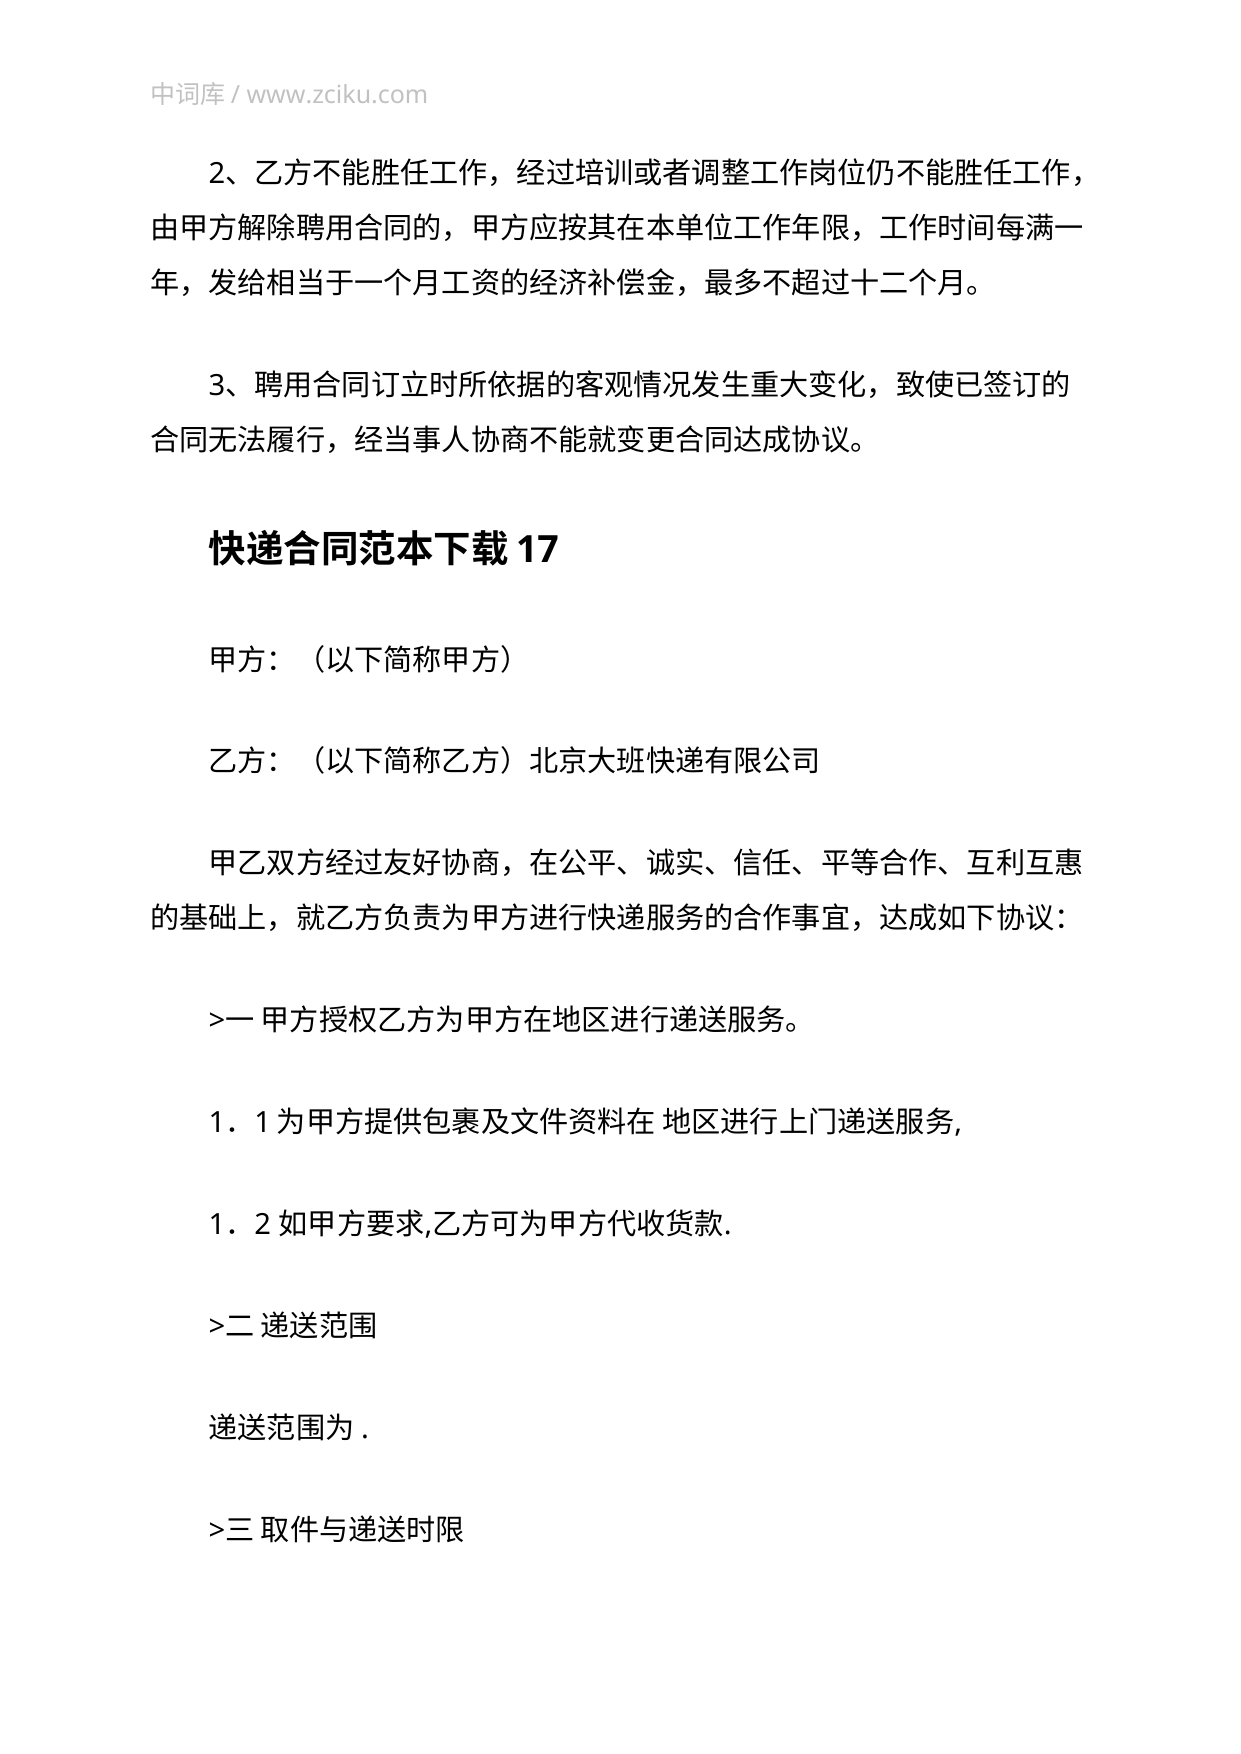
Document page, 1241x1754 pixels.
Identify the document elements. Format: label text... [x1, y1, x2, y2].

text 乙方：（以下简称乙方）北京大班快递有限公司 [150, 738, 1090, 780]
text >二 递送范围 [150, 1302, 1090, 1344]
text 1．1为甲方提供包裹及文件资料在 地区进行上门递送服务, [150, 1098, 1090, 1141]
text 递送范围为 . [150, 1404, 1090, 1447]
text >三 取件与递送时限 [150, 1506, 1090, 1548]
text >一 甲方授权乙方为甲方在地区进行递送服务。 [150, 996, 1090, 1039]
text 甲方：（以下简称甲方） [150, 636, 1090, 678]
text 1．2 如甲方要求,乙方可为甲方代收货款. [150, 1200, 1090, 1243]
text 2、乙方不能胜任工作，经过培训或者调整工作岗位仍不能胜任工作，由甲方解除聘用合同的，甲方应按其在本单位工作年限，工作时间每满一年，发给相当于一个月工资的经济补偿金，最多不超过十二个月。 [150, 150, 1090, 302]
text 快递合同范本下载17 [150, 518, 1090, 573]
text 3、聘用合同订立时所依据的客观情况发生重大变化，致使已签订的合同无法履行，经当事人协商不能就变更合同达成协议。 [150, 362, 1090, 459]
text 甲乙双方经过友好协商，在公平、诚实、信任、平等合作、互利互惠的基础上，就乙方负责为甲方进行快递服务的合作事宜，达成如下协议： [150, 839, 1090, 937]
